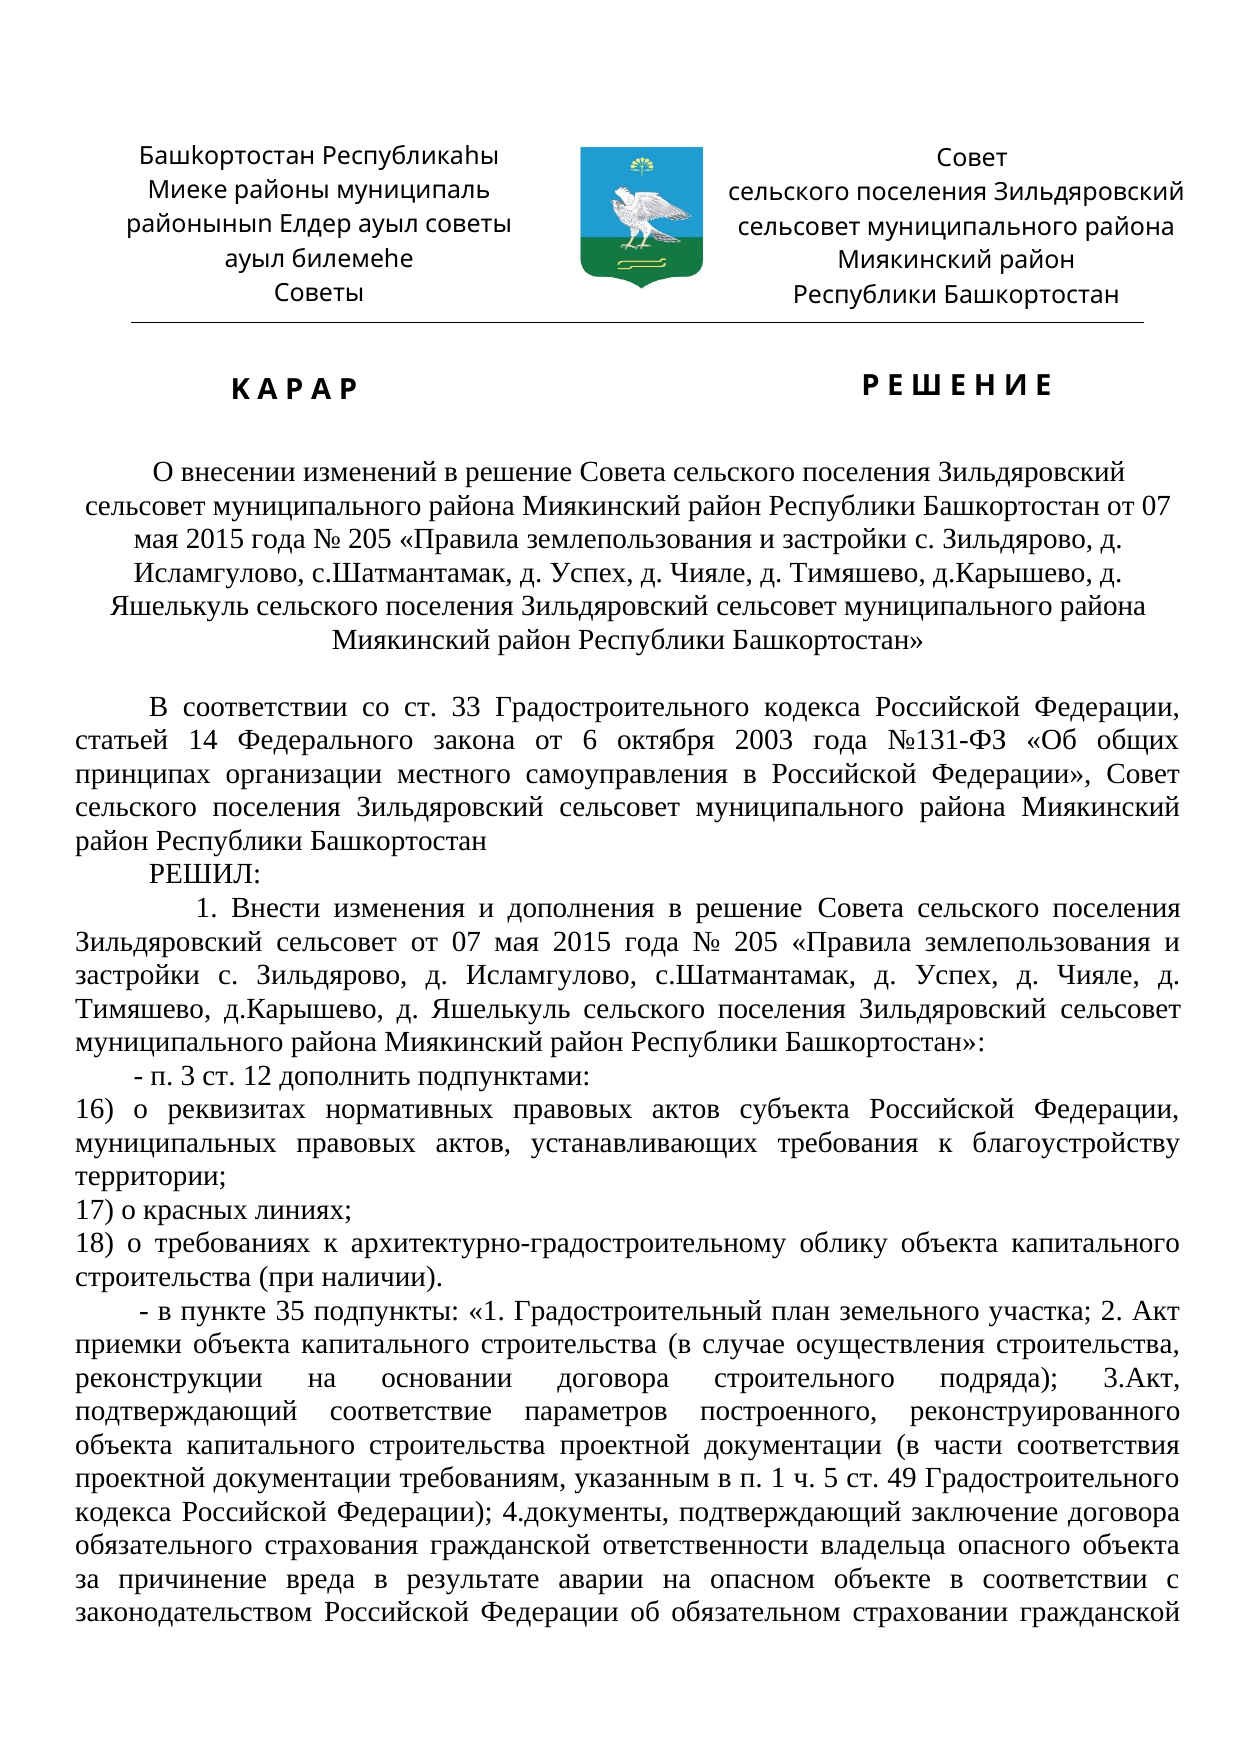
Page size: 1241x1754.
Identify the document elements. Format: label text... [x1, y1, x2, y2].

text 1. Внести изменения и дополнения в решение Совета сельского поселения Зильдяровский сельсовет от 07 мая 2015 года № 205 «Правила землепользования и застройки с. Зильдярово, д. Исламгулово, с.Шатмантамак, д. Успех, д. Чияле, д. Тимяшево, д.Карышево, д. Яшелькуль сельского поселения Зильдяровский сельсовет муниципального района Миякинский район Республики Башкортостан»: [75, 890, 1181, 1058]
text - п. 3 ст. 12 дополнить подпунктами: [75, 1058, 1181, 1091]
text 18) о требованиях к архитектурно-градостроительному облику объекта капитального строительства (при наличии). [75, 1226, 1181, 1293]
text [75, 1293, 1181, 1628]
text В соответствии со ст. 33 Градостроительного кодекса Российской Федерации, статьей 14 Федерального закона от 6 октября 2003 года №131-ФЗ «Об общих принципах организации местного самоуправления в Российской Федерации», Совет сельского поселения Зильдяровский сельсовет муниципального района Миякинский район Республики Башкортостан [75, 689, 1181, 857]
text 16) о реквизитах нормативных правовых актов субъекта Российской Федерации, муниципальных правовых актов, устанавливающих требования к благоустройству территории; [75, 1091, 1181, 1192]
text О внесении изменений в решение Совета сельского поселения Зильдяровский сельсовет муниципального района Миякинский район Республики Башкортостан от 07 мая 2015 года № 205 «Правила землепользования и застройки с. Зильдярово, д. Исламгулово, с.Шатмантамак, д. Успех, д. Чияле, д. Тимяшево, д.Карышево, д. Яшелькуль сельского поселения Зильдяровский сельсовет муниципального района Миякинский район Республики Башкортостан» [75, 454, 1181, 655]
text РЕШИЛ: [75, 857, 1181, 890]
picture [576, 143, 707, 292]
text 17) о красных линиях; [75, 1192, 1181, 1226]
